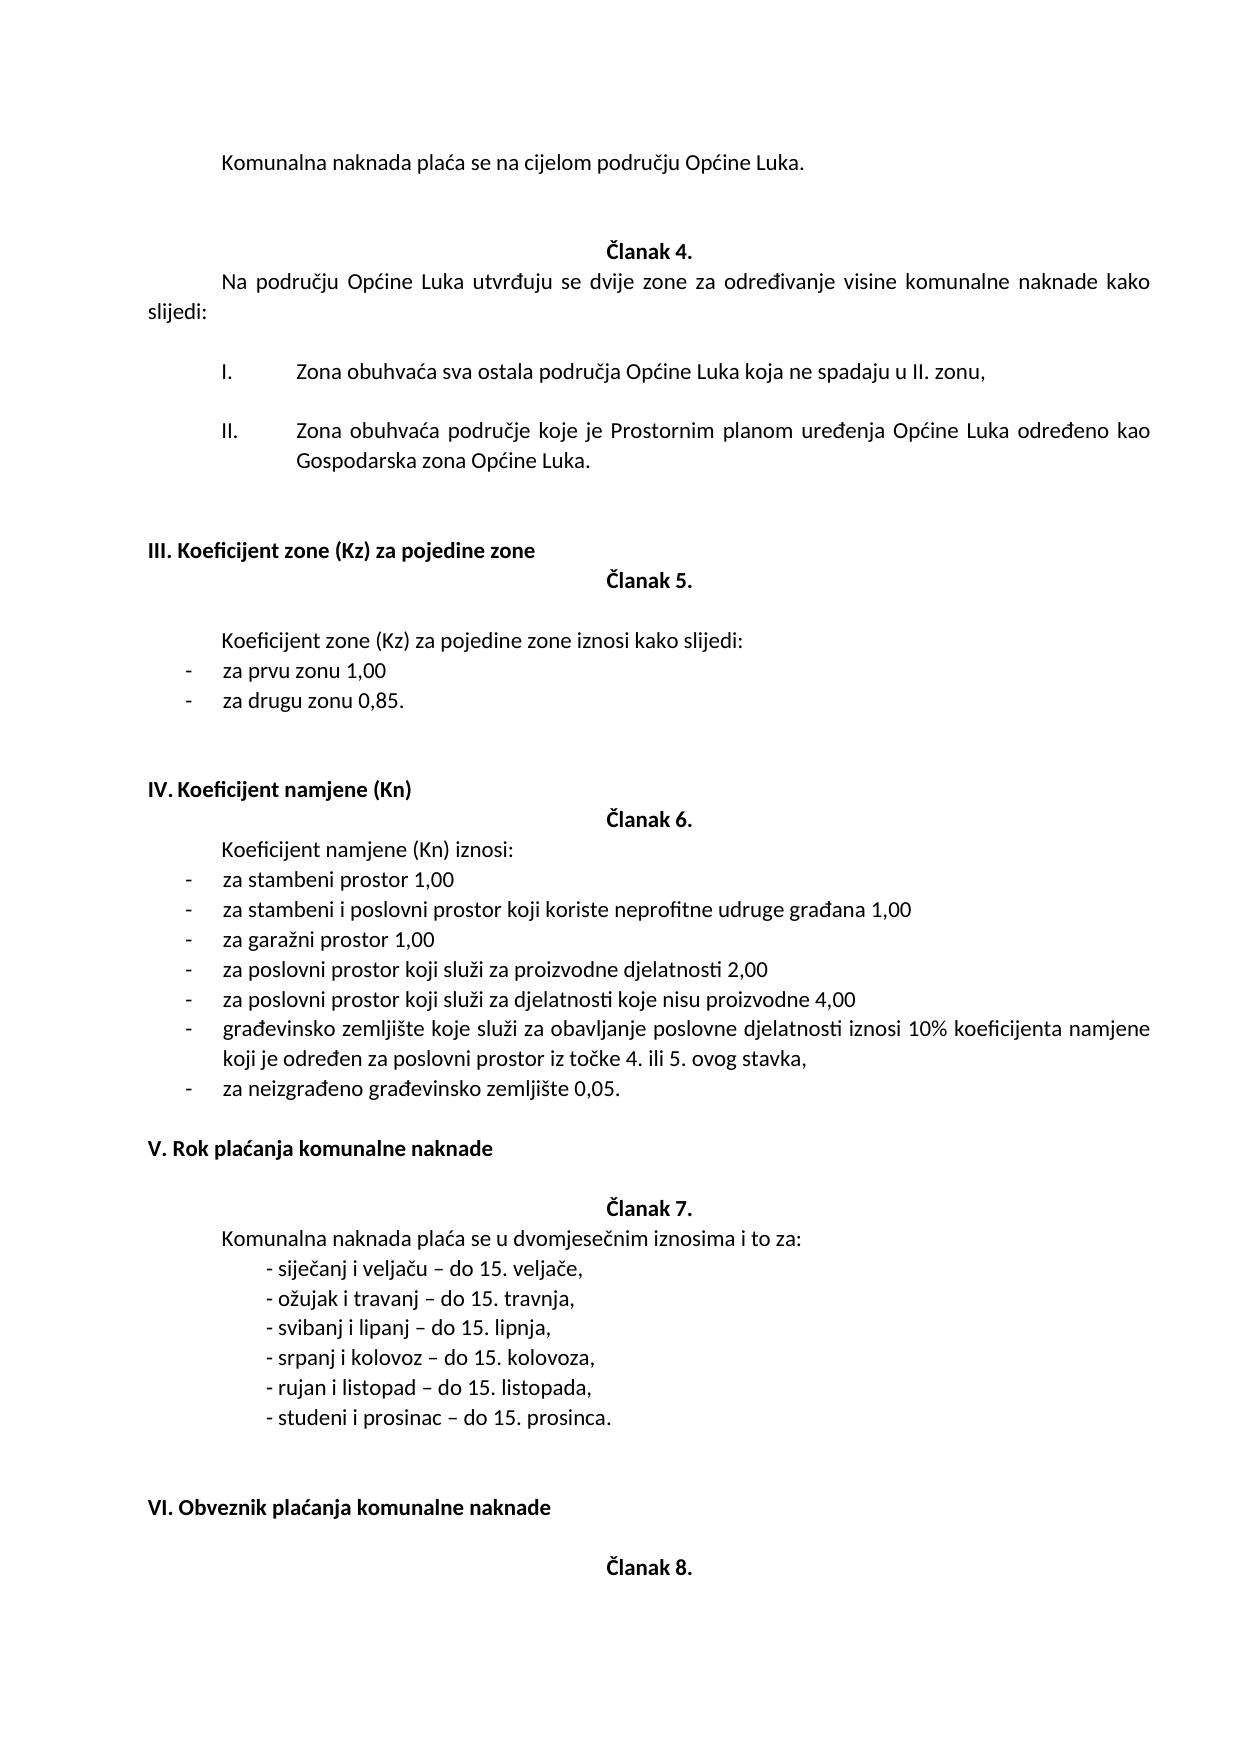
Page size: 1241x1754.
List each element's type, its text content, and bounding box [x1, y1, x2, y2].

text - svibanj i lipanj – do 15. lipnja, [148, 1313, 1152, 1342]
list za neizgrađeno građevinsko zemljište 0,05. [185, 1074, 1152, 1102]
list za drugu zonu 0,85. [185, 686, 1152, 714]
list za poslovni prostor koji služi za proizvodne djelatnosti 2,00 [185, 955, 1152, 983]
list za prvu zonu 1,00 [185, 656, 1152, 684]
list za stambeni i poslovni prostor koji koriste neprofitne udruge građana 1,00 [185, 895, 1152, 923]
list Članak 5. [148, 566, 1152, 594]
list za stambeni prostor 1,00 [185, 865, 1152, 893]
list Na području Općine Luka utvrđuju se dvije zone za određivanje visine komunalne naknade kako slijedi: [148, 267, 1152, 325]
list Komunalna naknada plaća se u dvomjesečnim iznosima i to za: [148, 1224, 1152, 1252]
text - siječanj i veljaču – do 15. veljače, [148, 1254, 1152, 1282]
list za poslovni prostor koji služi za djelatnosti koje nisu proizvodne 4,00 [185, 985, 1152, 1013]
list Zona obuhvaća sva ostala područja Općine Luka koja ne spadaju u II. zonu, [221, 357, 1152, 385]
text - ožujak i travanj – do 15. travnja, [148, 1284, 1152, 1312]
text Članak 7. [148, 1194, 1152, 1222]
list za garažni prostor 1,00 [185, 925, 1152, 953]
text - rujan i listopad – do 15. listopada, [148, 1373, 1152, 1401]
text Članak 8. [148, 1553, 1152, 1581]
list Koeficijent zone (Kz) za pojedine zone iznosi kako slijedi: [148, 626, 1152, 654]
text - srpanj i kolovoz – do 15. kolovoza, [148, 1343, 1152, 1371]
list Koeficijent zone (Kz) za pojedine zone [148, 536, 1152, 564]
list Zona obuhvaća područje koje je Prostornim planom uređenja Općine Luka određeno kao Gospodarska zona Općine Luka. [221, 417, 1152, 474]
text - studeni i prosinac – do 15. prosinca. [148, 1403, 1152, 1431]
text VI. Obveznik plaćanja komunalne naknade [148, 1493, 1152, 1521]
text Komunalna naknada plaća se na cijelom području Općine Luka. [148, 148, 1152, 176]
list Članak 4. [148, 237, 1152, 265]
list Koeficijent namjene (Kn) iznosi: [221, 835, 1152, 863]
list građevinsko zemljište koje služi za obavljanje poslovne djelatnosti iznosi 10% koeficijenta namjene koji je određen za poslovni prostor iz točke 4. ili 5. ovog stavka, [185, 1014, 1152, 1072]
list Članak 6. [148, 805, 1152, 833]
text V. Rok plaćanja komunalne naknade [148, 1134, 1152, 1162]
list Koeficijent namjene (Kn) [148, 775, 1152, 803]
